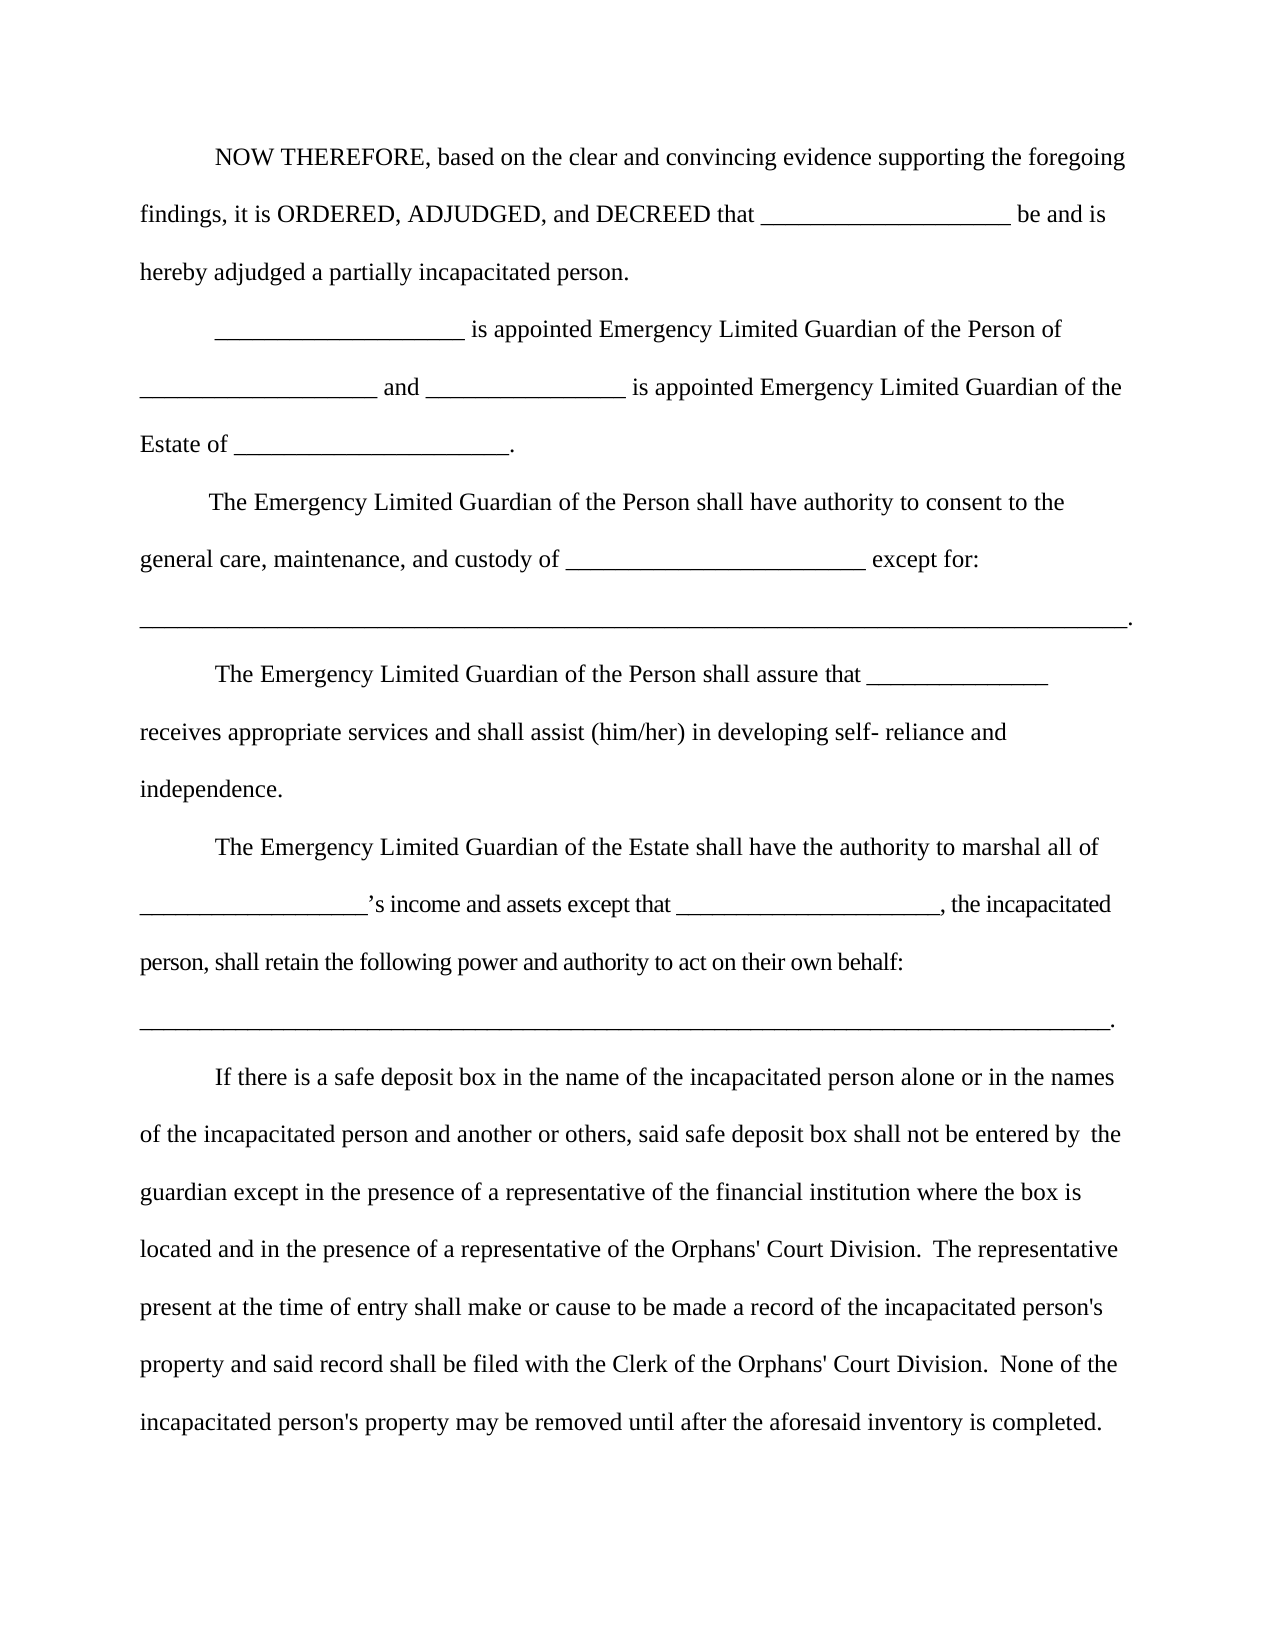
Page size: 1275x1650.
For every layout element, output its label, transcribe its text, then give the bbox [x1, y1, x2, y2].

text NOW THEREFORE, based on the clear and convincing evidence supporting the foregoing findings, it is ORDERED, ADJUDGED, and DECREED that ____________________ be and is hereby adjudged a partially incapacitated person. [139, 142, 1135, 285]
text The Emergency Limited Guardian of the Person shall assure that _______________ receives appropriate services and shall assist (him/her) in developing self- reliance and independence. [139, 659, 1135, 803]
text The Emergency Limited Guardian of the Person shall have authority to consent to the general care, maintenance, and custody of ________________________ except for: _______________________________________________________________________________. [139, 487, 1135, 630]
text The Emergency Limited Guardian of the Estate shall have the authority to marshal all of ___________________’s income and assets except that ______________________, the incapacitated person, shall retain the following power and authority to act on their own behalf: _________________________________________________________________________________. [139, 832, 1135, 1033]
text If there is a safe deposit box in the name of the incapacitated person alone or in the names of the incapacitated person and another or others, said safe deposit box shall not be entered by the guardian except in the presence of a representative of the financial institution where the box is located and in the presence of a representative of the Orphans' Court Division. The representative present at the time of entry shall make or cause to be made a record of the incapacitated person's property and said record shall be filed with the Clerk of the Orphans' Court Division. None of the incapacitated person's property may be removed until after the aforesaid inventory is completed. [139, 1062, 1135, 1436]
text ____________________ is appointed Emergency Limited Guardian of the Person of ___________________ and ________________ is appointed Emergency Limited Guardian of the Estate of ______________________. [139, 314, 1135, 458]
